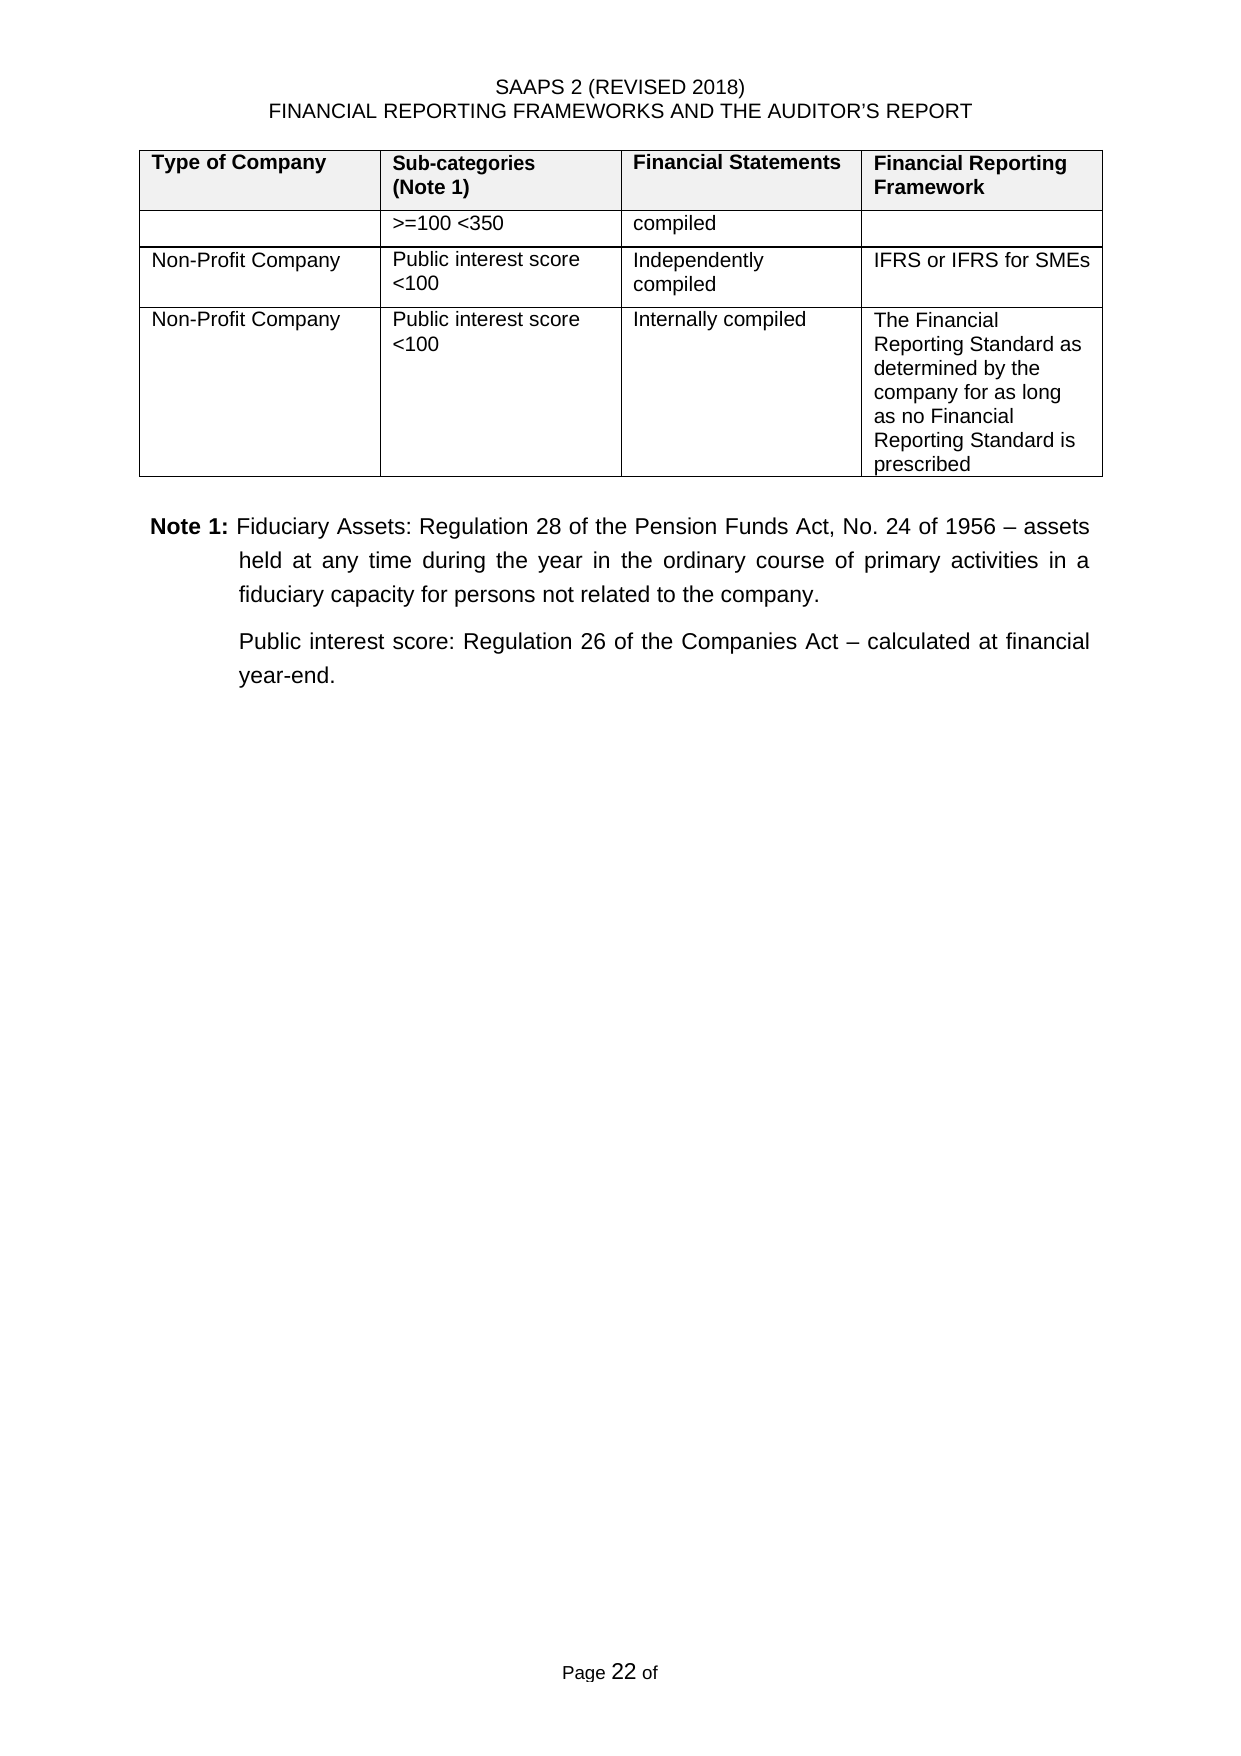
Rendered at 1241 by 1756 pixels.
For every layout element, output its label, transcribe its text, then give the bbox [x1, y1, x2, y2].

table_header Sub-categories (Note 1) [381, 151, 621, 210]
text Public interest score: Regulation 26 of the Companies Act – calculated at financial year-end. [239, 628, 1091, 688]
table_header Financial Reporting Framework [862, 151, 1102, 210]
text Note 1: Fiduciary Assets: Regulation 28 of the Pension Funds Act, No. 24 of 1956 – assets held at any time during the year in the ordinary course of primary activities in a fiduciary capacity for persons not related to the company. [150, 513, 1091, 607]
table_cell Public interest score <100 [381, 248, 621, 307]
table_cell The Financial Reporting Standard as determined by the company for as long as no Financial Reporting Standard is prescribed [862, 308, 1102, 476]
table_cell Public interest score <100 [381, 308, 621, 476]
table_cell compiled [622, 211, 861, 246]
table_cell [140, 211, 380, 246]
table_cell Non-Profit Company [140, 248, 380, 307]
table_cell Non-Profit Company [140, 308, 380, 476]
table_header Type of Company [140, 151, 380, 210]
table_cell [862, 211, 1102, 246]
table_cell Independently compiled [622, 248, 861, 307]
table_cell >=100 <350 [381, 211, 621, 246]
table_cell IFRS or IFRS for SMEs [862, 248, 1102, 307]
table_cell Internally compiled [622, 308, 861, 476]
table_header Financial Statements [622, 151, 861, 210]
